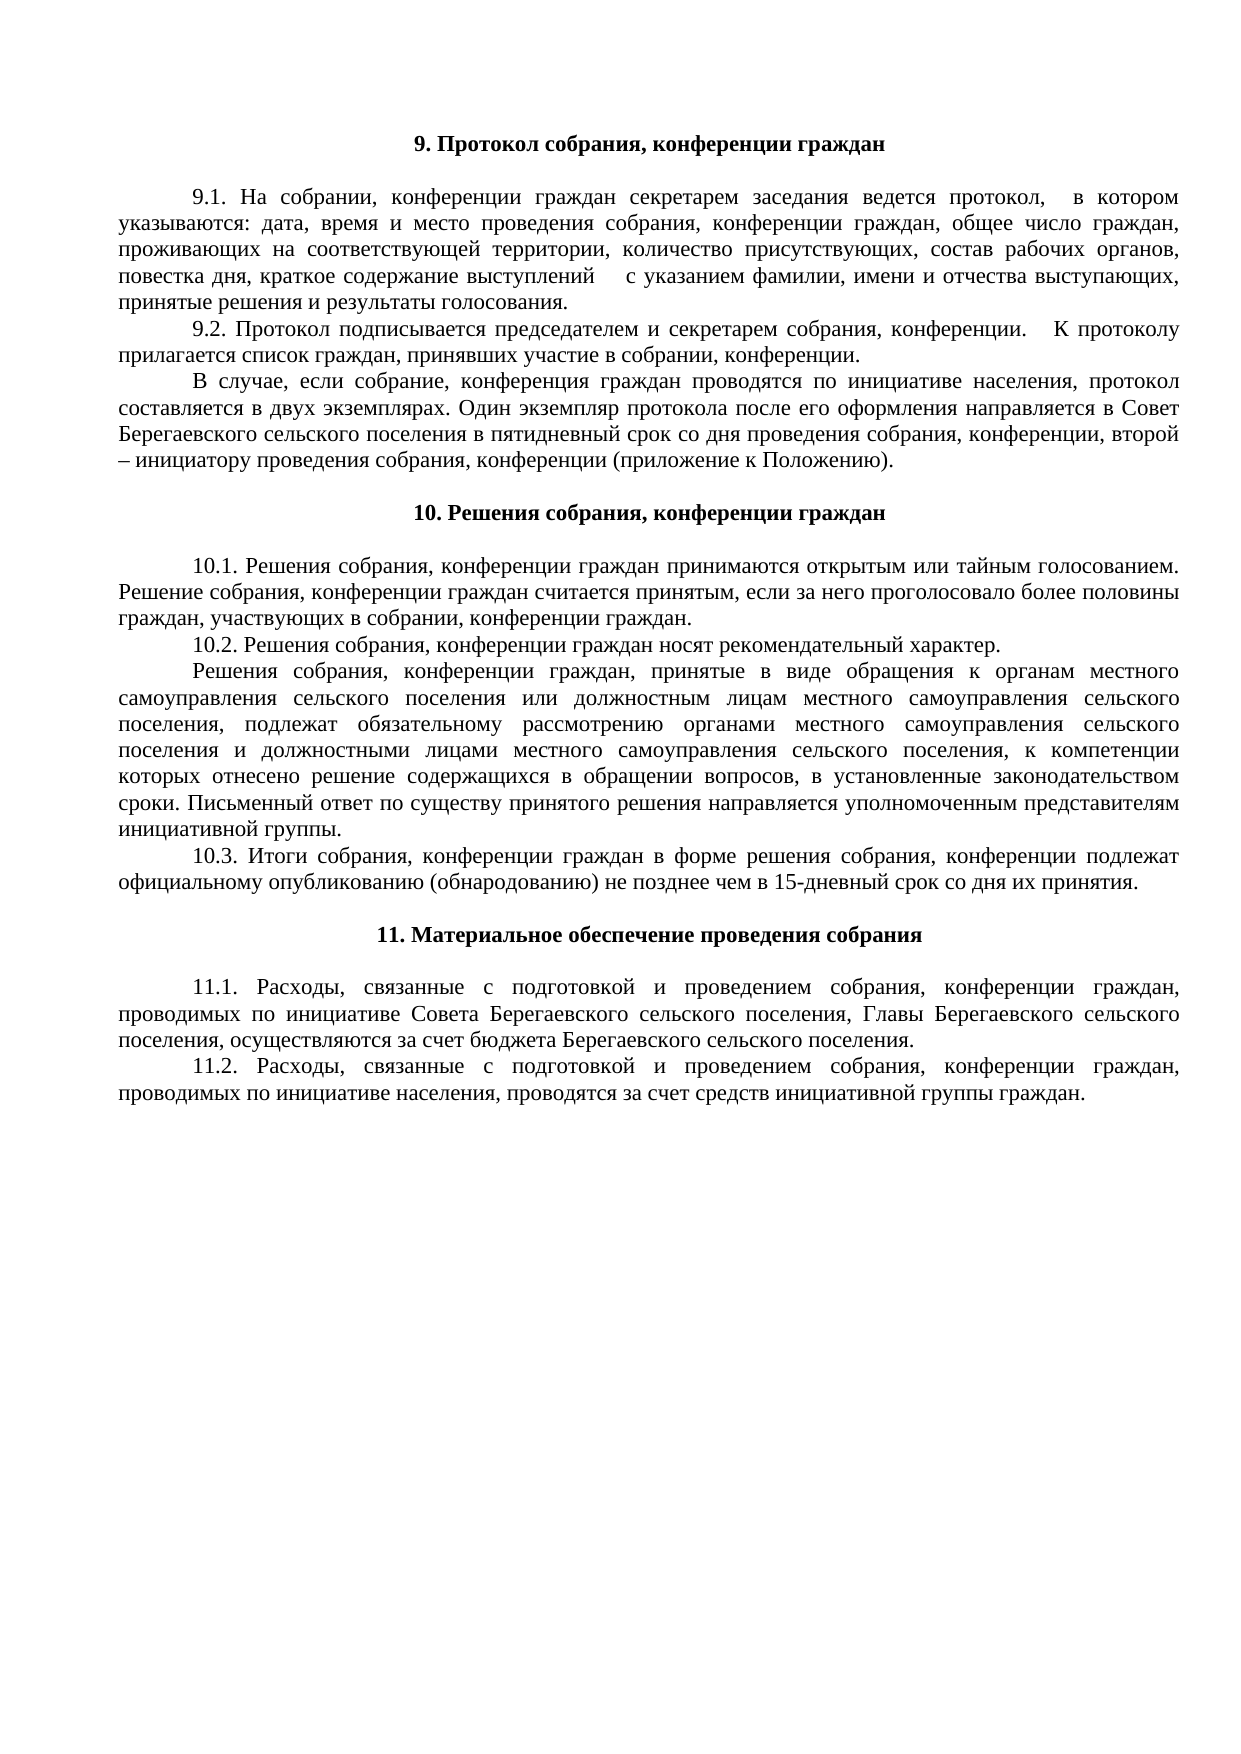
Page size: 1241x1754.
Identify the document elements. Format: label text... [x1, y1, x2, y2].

text 9.1. На собрании, конференции граждан секретарем заседания ведется протокол, в котором указываются: дата, время и место проведения собрания, конференции граждан, общее число граждан, проживающих на соответствующей территории, количество присутствующих, состав рабочих органов, повестка дня, краткое содержание выступлений с указанием фамилии, имени и отчества выступающих, принятые решения и результаты голосования. [118, 183, 1181, 314]
text В случае, если собрание, конференция граждан проводятся по инициативе населения, протокол составляется в двух экземплярах. Один экземпляр протокола после его оформления направляется в Совет Берегаевского сельского поселения в пятидневный срок со дня проведения собрания, конференции, второй – инициатору проведения собрания, конференции (приложение к Положению). [118, 367, 1181, 473]
text Решения собрания, конференции граждан, принятые в виде обращения к органам местного самоуправления сельского поселения или должностным лицам местного самоуправления сельского поселения, подлежат обязательному рассмотрению органами местного самоуправления сельского поселения и должностными лицами местного самоуправления сельского поселения, к компетенции которых отнесено решение содержащихся в обращении вопросов, в установленные законодательством сроки. Письменный ответ по существу принятого решения направляется уполномоченным представителям инициативной группы. [118, 657, 1181, 842]
text 10.3. Итоги собрания, конференции граждан в форме решения собрания, конференции подлежат официальному опубликованию (обнародованию) не позднее чем в 15-дневный срок со дня их принятия. [118, 842, 1181, 894]
text 9. Протокол собрания, конференции граждан [118, 130, 1181, 156]
text 11.1. Расходы, связанные с подготовкой и проведением собрания, конференции граждан, проводимых по инициативе Совета Берегаевского сельского поселения, Главы Берегаевского сельского поселения, осуществляются за счет бюджета Берегаевского сельского поселения. [118, 973, 1181, 1052]
text 11.2. Расходы, связанные с подготовкой и проведением собрания, конференции граждан, проводимых по инициативе населения, проводятся за счет средств инициативной группы граждан. [118, 1052, 1181, 1105]
text 10.2. Решения собрания, конференции граждан носят рекомендательный характер. [118, 631, 1181, 657]
text 10.1. Решения собрания, конференции граждан принимаются открытым или тайным голосованием. Решение собрания, конференции граждан считается принятым, если за него проголосовало более половины граждан, участвующих в собрании, конференции граждан. [118, 552, 1181, 631]
text 10. Решения собрания, конференции граждан [118, 499, 1181, 525]
text 9.2. Протокол подписывается председателем и секретарем собрания, конференции. К протоколу прилагается список граждан, принявших участие в собрании, конференции. [118, 314, 1181, 367]
text 11. Материальное обеспечение проведения собрания [118, 921, 1181, 947]
